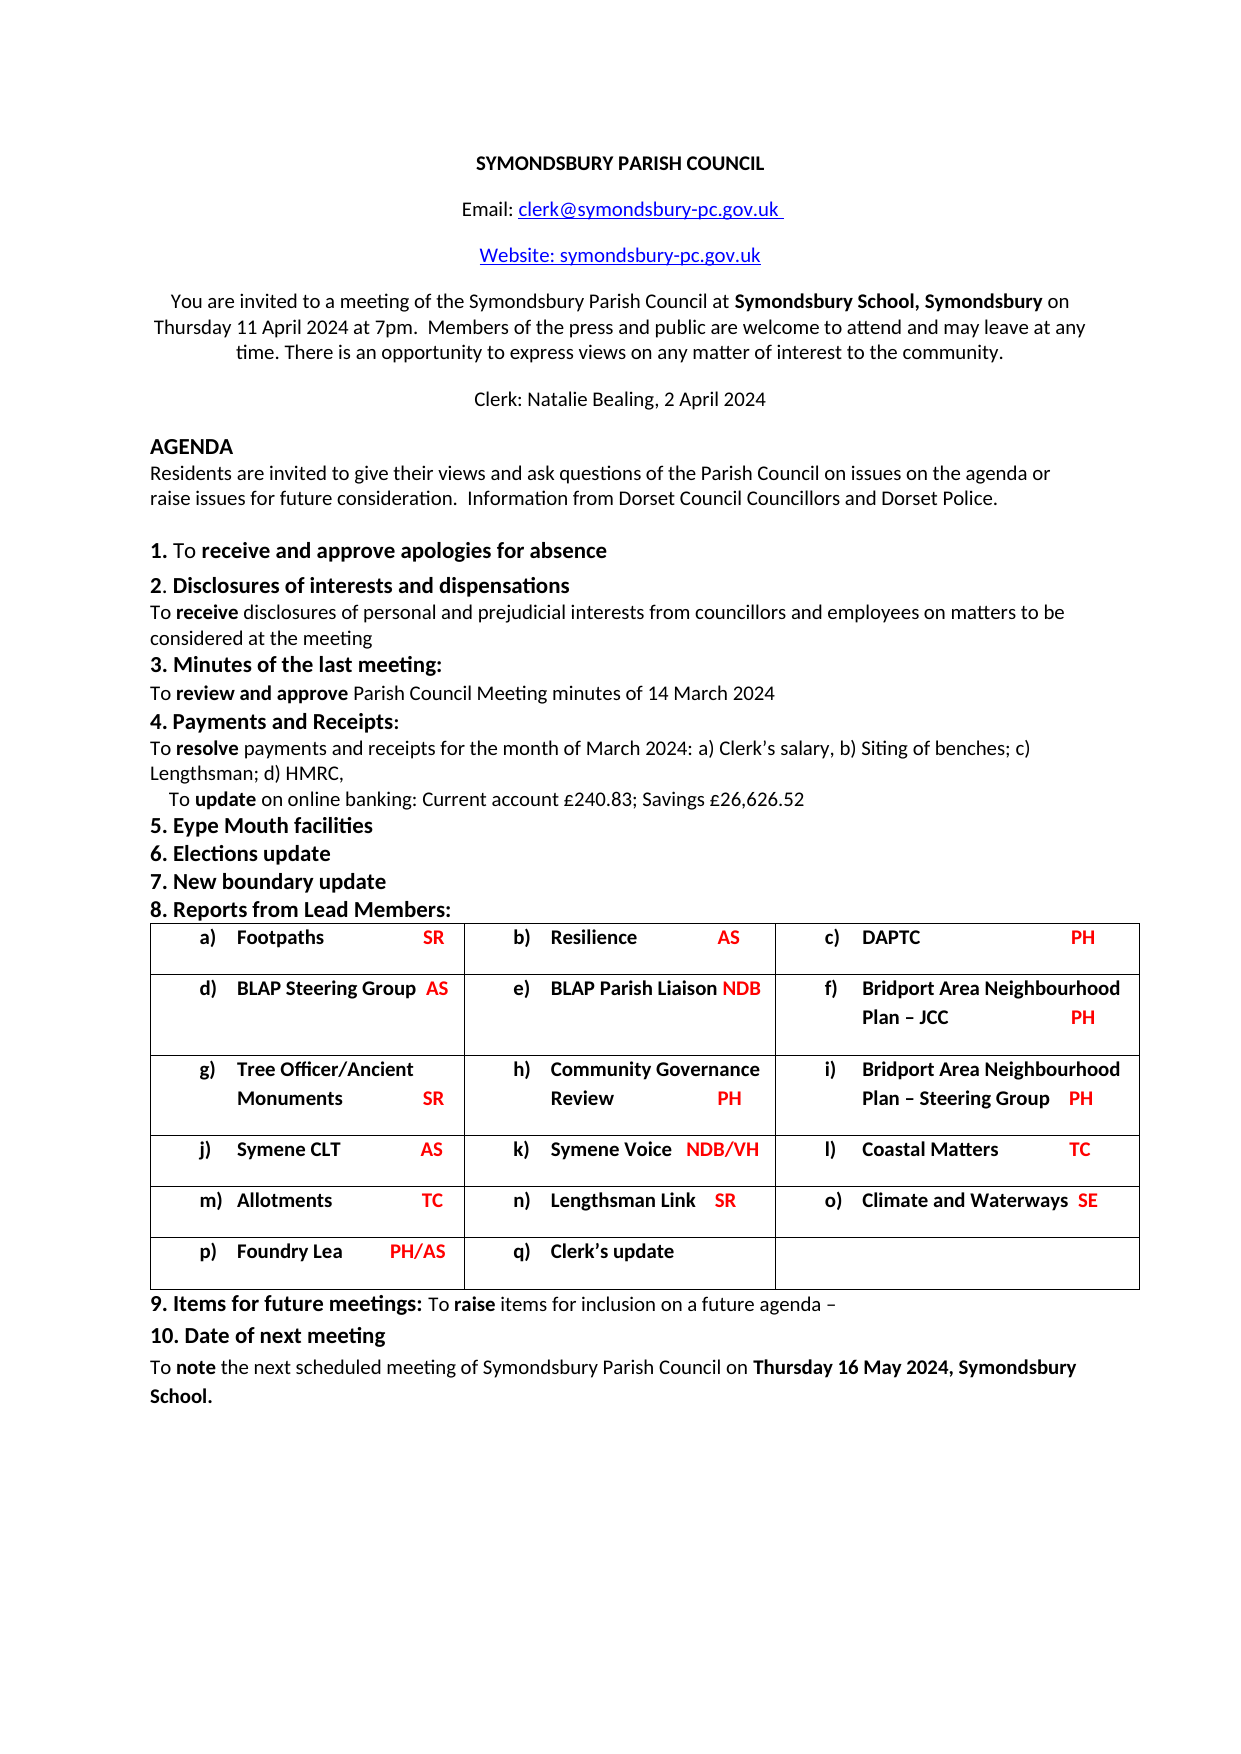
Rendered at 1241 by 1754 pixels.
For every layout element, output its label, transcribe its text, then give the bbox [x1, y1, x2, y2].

text Email: clerk@symondsbury-pc.gov.uk [150, 196, 1090, 222]
table_cell Symene CLT AS [151, 1136, 464, 1186]
text You are invited to a meeting of the Symondsbury Parish Council at Symondsbury School, Symondsbury on Thursday 11 April 2024 at 7pm. Members of the press and public are welcome to attend and may leave at any time. There is an opportunity to express views on any matter of interest to the community. [150, 289, 1090, 365]
table_cell Symene Voice NDB/VH [465, 1136, 775, 1186]
text SYMONDSBURY PARISH COUNCIL [150, 150, 1090, 175]
text 9. Items for future meetings: To raise items for inclusion on a future agenda – [150, 1290, 1090, 1317]
text AGENDA [150, 432, 1090, 460]
table_cell Climate and Waterways SE [776, 1187, 1139, 1237]
text 2. Disclosures of interests and dispensations [150, 571, 1090, 599]
table_cell BLAP Steering Group AS [151, 975, 464, 1055]
text To update on online banking: Current account £240.83; Savings £26,626.52 [150, 786, 1090, 811]
text 5. Eype Mouth facilities [150, 811, 1090, 839]
text 3. Minutes of the last meeting: [150, 650, 1090, 678]
table_cell BLAP Parish Liaison NDB [465, 975, 775, 1055]
table_cell [776, 1238, 1139, 1288]
text 1. To receive and approve apologies for absence [150, 536, 1090, 564]
table_header Footpaths SR [151, 924, 464, 974]
text To note the next scheduled meeting of Symondsbury Parish Council on Thursday 16 May 2024, Symondsbury School. [150, 1354, 1090, 1408]
text 10. Date of next meeting [150, 1322, 1090, 1350]
text To receive disclosures of personal and prejudicial interests from councillors and employees on matters to be considered at the meeting [150, 599, 1090, 650]
text Residents are invited to give their views and ask questions of the Parish Council on issues on the agenda or raise issues for future consideration. Information from Dorset Council Councillors and Dorset Police. [150, 460, 1090, 511]
table_cell Clerk’s update [465, 1238, 775, 1288]
table_cell Allotments TC [151, 1187, 464, 1237]
table_cell Bridport Area Neighbourhood Plan – Steering Group PH [776, 1056, 1139, 1135]
table_cell Tree Officer/Ancient Monuments SR [151, 1056, 464, 1135]
text Website: symondsbury-pc.gov.uk [150, 242, 1090, 268]
table_cell Coastal Matters TC [776, 1136, 1139, 1186]
text 8. Reports from Lead Members: [150, 895, 1090, 923]
text Clerk: Natalie Bealing, 2 April 2024 [150, 386, 1090, 411]
table_cell Bridport Area Neighbourhood Plan – JCC PH [776, 975, 1139, 1055]
text 7. New boundary update [150, 867, 1090, 895]
table_header Resilience AS [465, 924, 775, 974]
text To resolve payments and receipts for the month of March 2024: a) Clerk’s salary, b) Siting of benches; c) Lengthsman; d) HMRC, [150, 735, 1090, 786]
text 6. Elections update [150, 839, 1090, 867]
table_header DAPTC PH [776, 924, 1139, 974]
table_cell Community Governance Review PH [465, 1056, 775, 1135]
table_cell Lengthsman Link SR [465, 1187, 775, 1237]
table_cell Foundry Lea PH/AS [151, 1238, 464, 1288]
text To review and approve Parish Council Meeting minutes of 14 March 2024 [150, 680, 1090, 705]
text 4. Payments and Receipts: [150, 707, 1090, 735]
